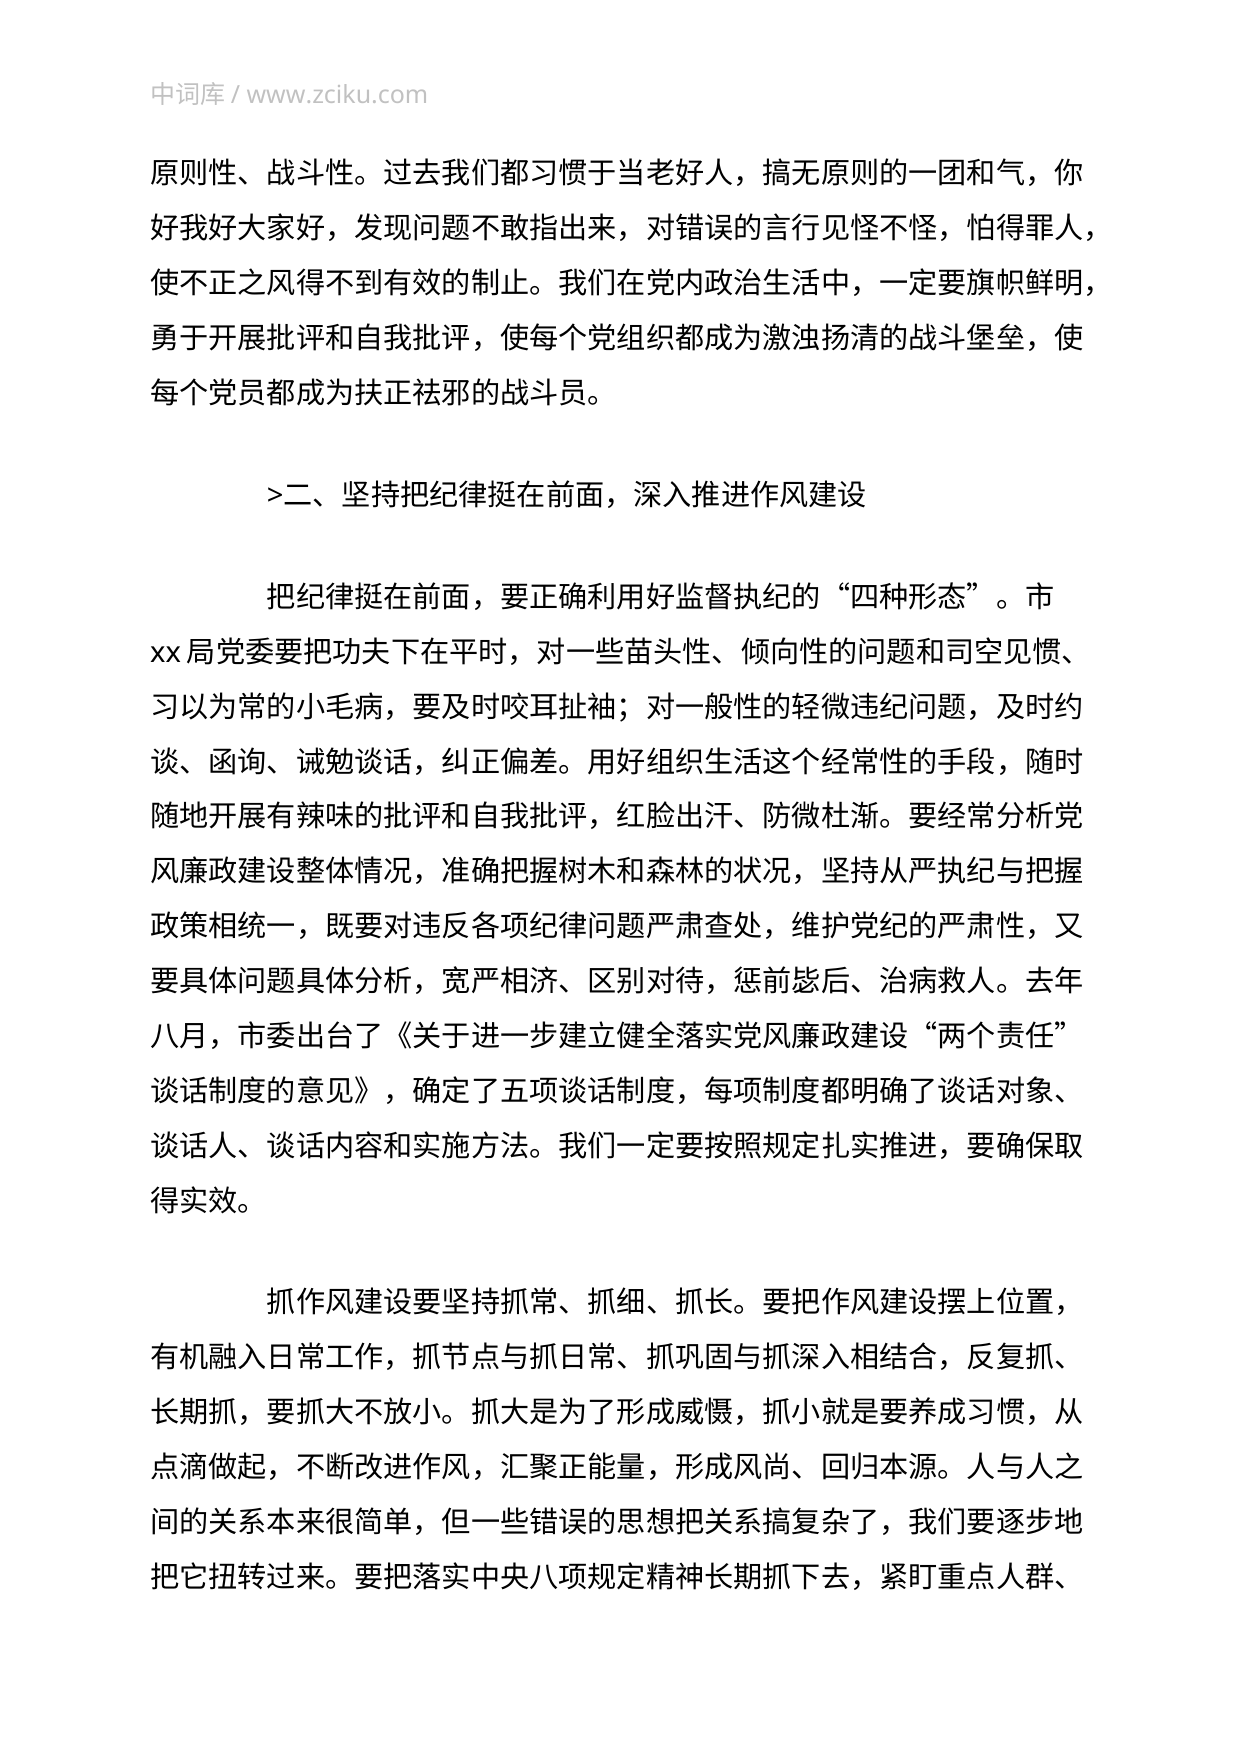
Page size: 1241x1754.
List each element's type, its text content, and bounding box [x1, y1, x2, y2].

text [150, 1279, 1090, 1596]
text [150, 150, 1090, 412]
text >二、坚持把纪律挺在前面，深入推进作风建设 [150, 471, 1090, 514]
text 把纪律挺在前面，要正确利用好监督执纪的“四种形态”。市xx局党委要把功夫下在平时，对一些苗头性、倾向性的问题和司空见惯、习以为常的小毛病，要及时咬耳扯袖；对一般性的轻微违纪问题，及时约谈、函询、诫勉谈话，纠正偏差。用好组织生活这个经常性的手段，随时随地开展有辣味的批评和自我批评，红脸出汗、防微杜渐。要经常分析党风廉政建设整体情况，准确把握树木和森林的状况，坚持从严执纪与把握政策相统一，既要对违反各项纪律问题严肃查处，维护党纪的严肃性，又要具体问题具体分析，宽严相济、区别对待，惩前毖后、治病救人。去年八月，市委出台了《关于进一步建立健全落实党风廉政建设“两个责任”谈话制度的意见》，确定了五项谈话制度，每项制度都明确了谈话对象、谈话人、谈话内容和实施方法。我们一定要按照规定扎实推进，要确保取得实效。 [150, 573, 1090, 1219]
